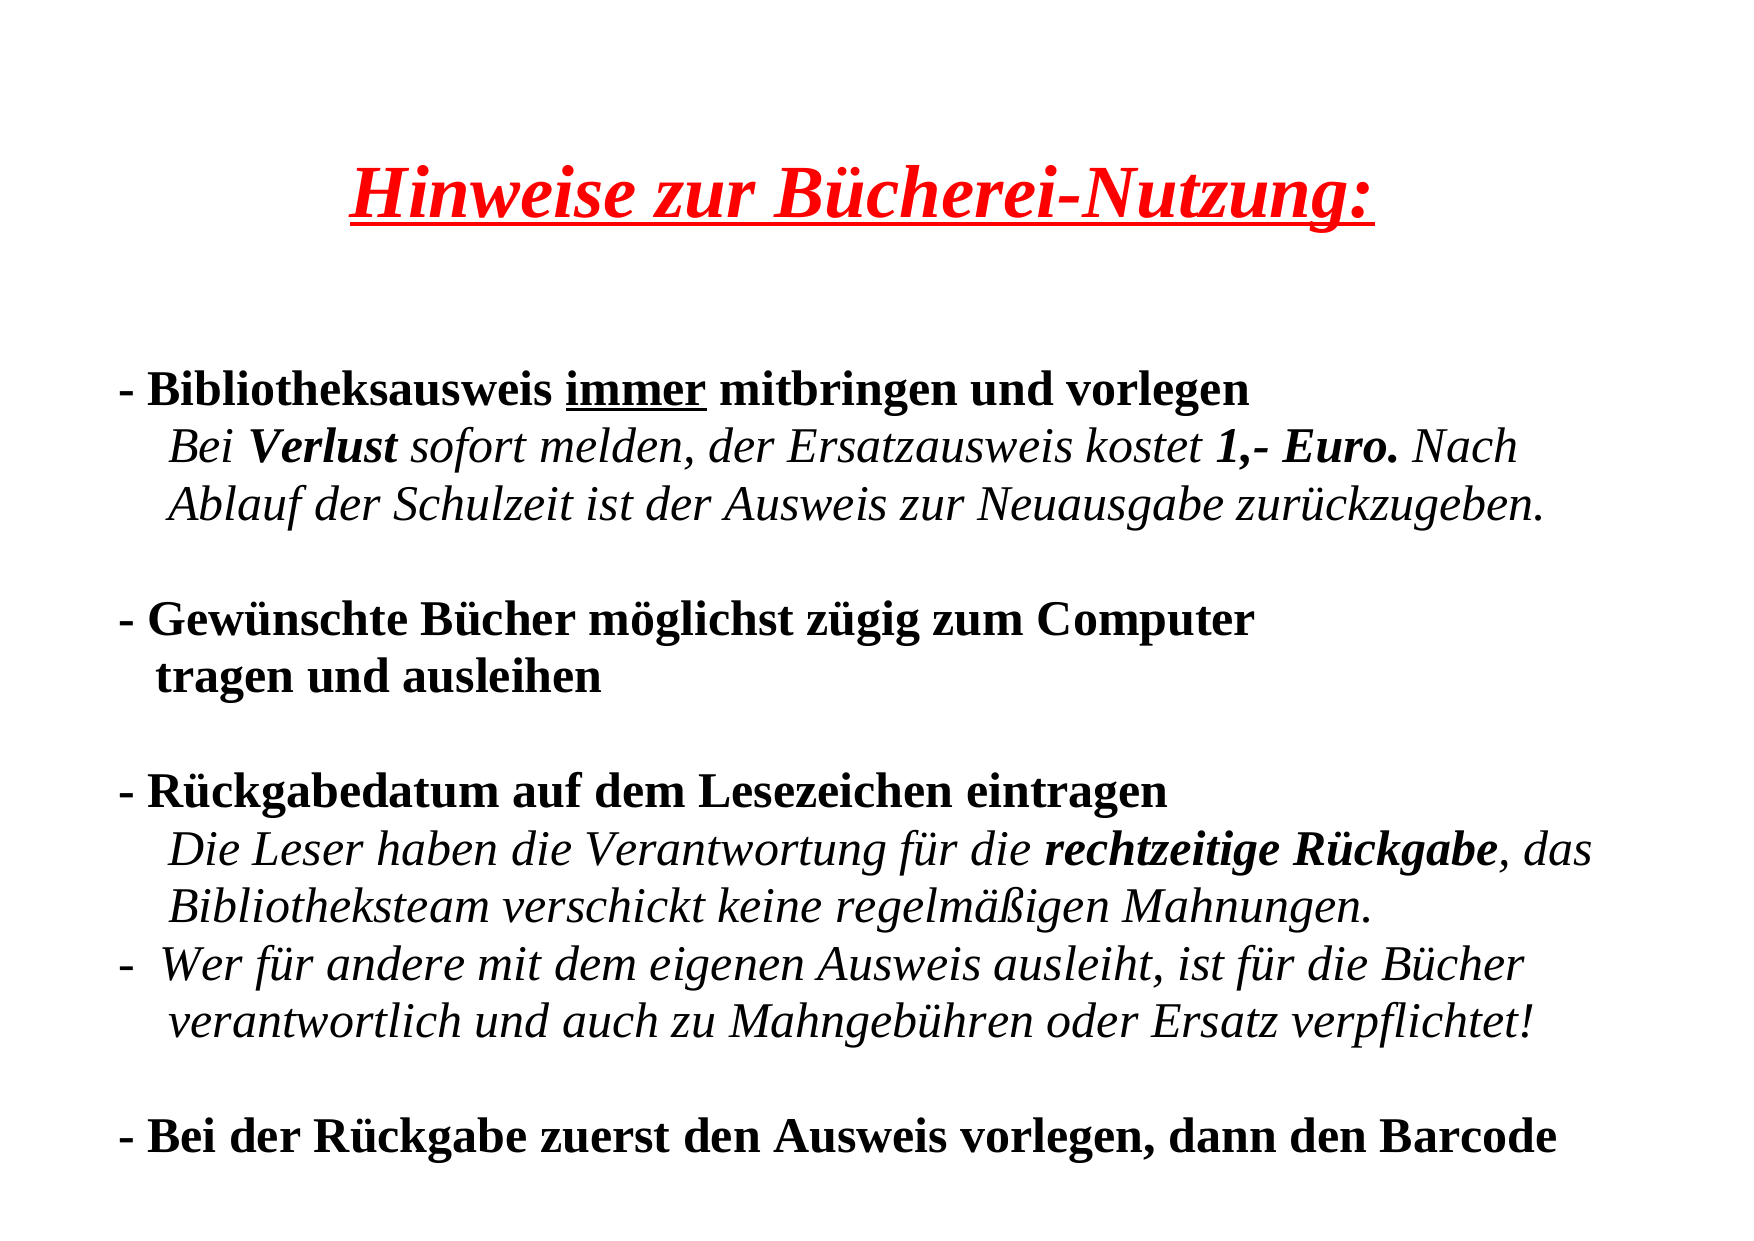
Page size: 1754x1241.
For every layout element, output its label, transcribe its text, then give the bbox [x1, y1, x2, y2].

text Hinweise zur Bücherei-Nutzung: [118, 148, 1606, 234]
text - Wer für andere mit dem eigenen Ausweis ausleiht, ist für die Bücher [118, 933, 1606, 991]
text verantwortlich und auch zu Mahngebühren oder Ersatz verpflichtet! [118, 991, 1606, 1048]
text Bibliotheksteam verschickt keine regelmäßigen Mahnungen. [118, 876, 1606, 933]
text - Rückgabedatum auf dem Lesezeichen eintragen [118, 761, 1606, 818]
text Ablauf der Schulzeit ist der Ausweis zur Neuausgabe zurückzugeben. [118, 473, 1606, 531]
text - Bei der Rückgabe zuerst den Ausweis vorlegen, dann den Barcode [118, 1106, 1606, 1163]
text - Gewünschte Bücher möglichst zügig zum Computer [118, 588, 1606, 646]
text Bei Verlust sofort melden, der Ersatzausweis kostet 1,- Euro. Nach [118, 416, 1606, 473]
text tragen und ausleihen [118, 646, 1606, 703]
text Die Leser haben die Verantwortung für die rechtzeitige Rückgabe, das [118, 818, 1606, 876]
text - Bibliotheksausweis immer mitbringen und vorlegen [118, 358, 1606, 416]
